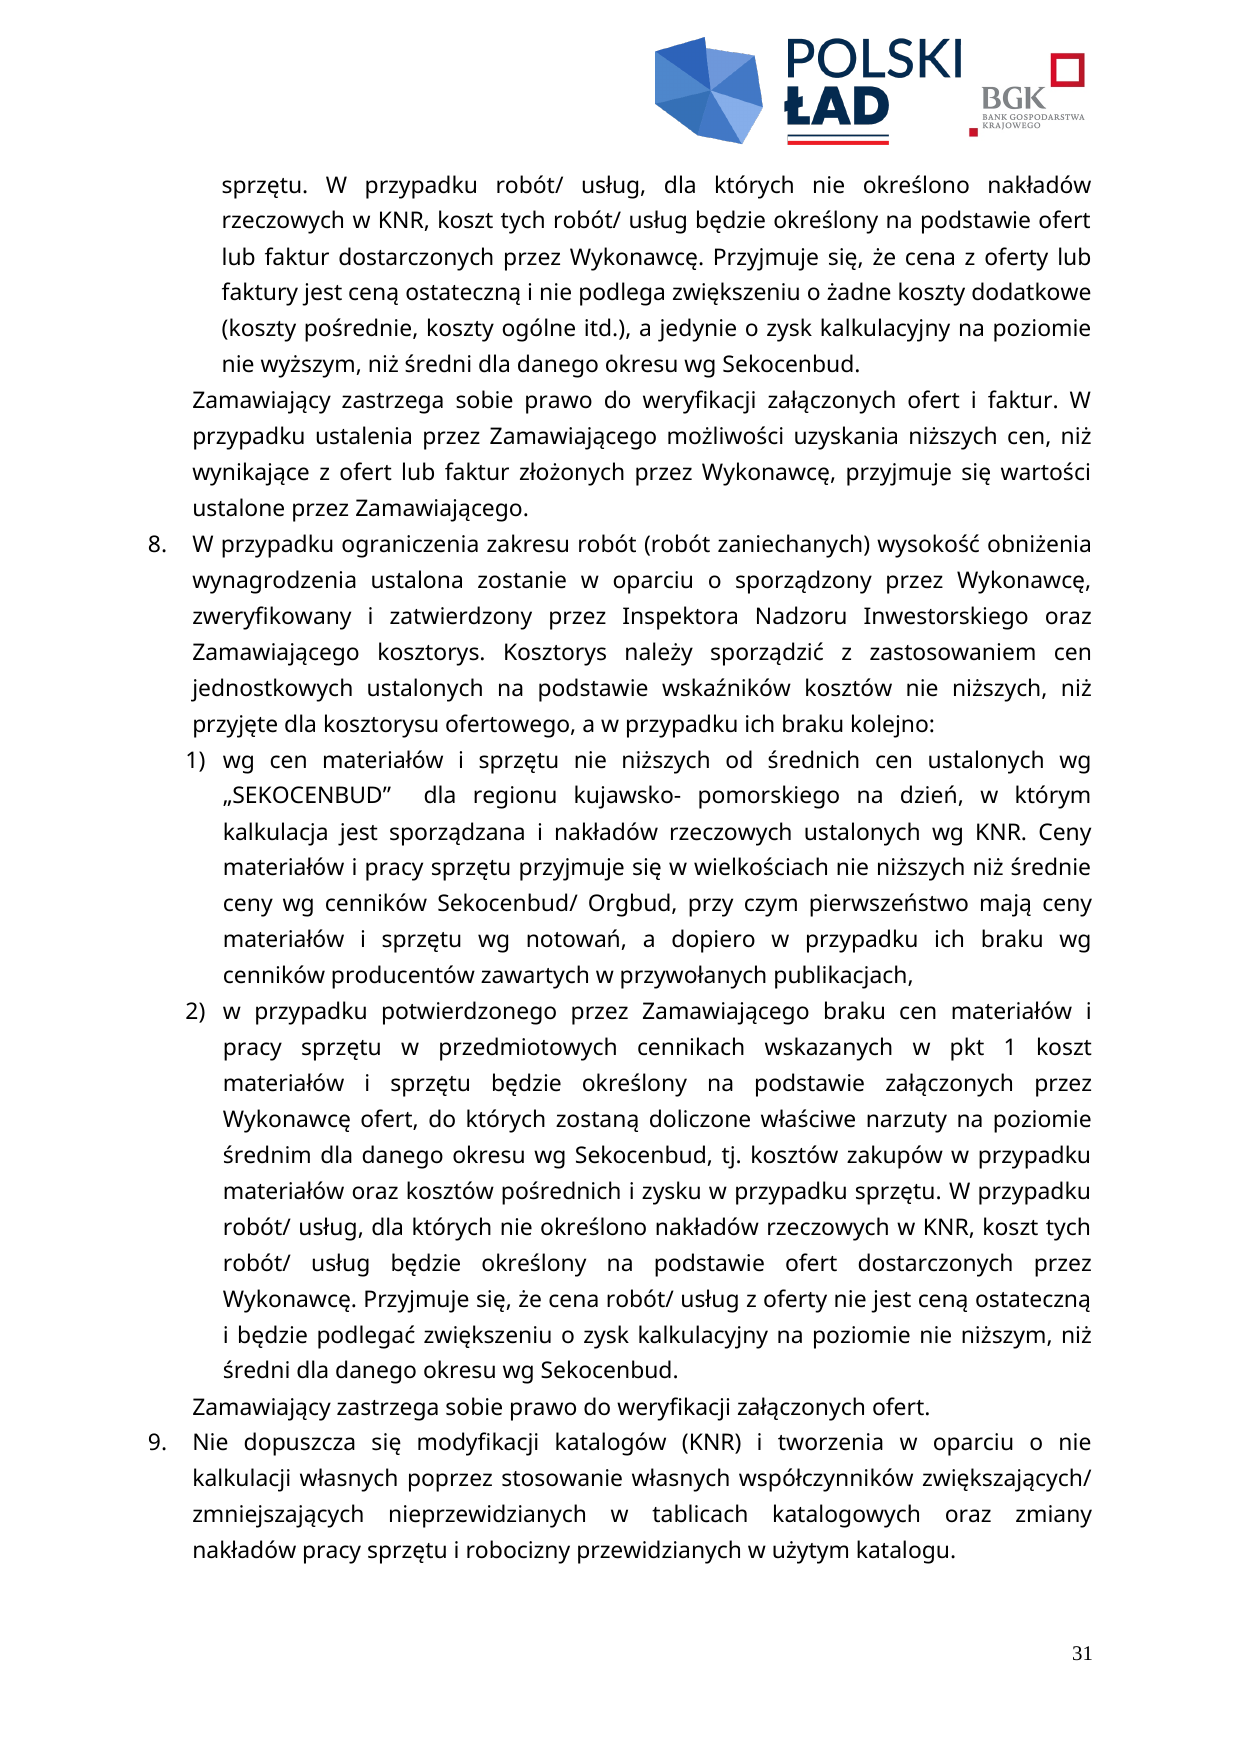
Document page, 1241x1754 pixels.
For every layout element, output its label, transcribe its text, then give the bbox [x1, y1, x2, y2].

list Nie dopuszcza się modyfikacji katalogów (KNR) i tworzenia w oparciu o nie kalkulacji własnych poprzez stosowanie własnych współczynników zwiększających/ zmniejszających nieprzewidzianych w tablicach katalogowych oraz zmiany nakładów pracy sprzętu i robocizny przewidzianych w użytym katalogu. [148, 1426, 1093, 1565]
text Zamawiający zastrzega sobie prawo do weryfikacji załączonych ofert. [192, 1390, 1093, 1422]
list wg cen materiałów i sprzętu nie niższych od średnich cen ustalonych wg „SEKOCENBUD” dla regionu kujawsko- pomorskiego na dzień, w którym kalkulacja jest sporządzana i nakładów rzeczowych ustalonych wg KNR. Ceny materiałów i pracy sprzętu przyjmuje się w wielkościach nie niższych niż średnie ceny wg cenników Sekocenbud/ Orgbud, przy czym pierwszeństwo mają ceny materiałów i sprzętu wg notowań, a dopiero w przypadku ich braku wg cenników producentów zawartych w przywołanych publikacjach, [185, 743, 1093, 990]
text Zamawiający zastrzega sobie prawo do weryfikacji załączonych ofert i faktur. W przypadku ustalenia przez Zamawiającego możliwości uzyskania niższych cen, niż wynikające z ofert lub faktur złożonych przez Wykonawcę, przyjmuje się wartości ustalone przez Zamawiającego. [192, 384, 1093, 523]
list w przypadku potwierdzonego przez Zamawiającego braku cen materiałów i pracy sprzętu w przedmiotowych cennikach wskazanych w pkt 1 koszt materiałów i sprzętu będzie określony na podstawie załączonych przez Wykonawcę ofert, do których zostaną doliczone właściwe narzuty na poziomie średnim dla danego okresu wg Sekocenbud, tj. kosztów zakupów w przypadku materiałów oraz kosztów pośrednich i zysku w przypadku sprzętu. W przypadku robót/ usług, dla których nie określono nakładów rzeczowych w KNR, koszt tych robót/ usług będzie określony na podstawie ofert dostarczonych przez Wykonawcę. Przyjmuje się, że cena robót/ usług z oferty nie jest ceną ostateczną i będzie podlegać zwiększeniu o zysk kalkulacyjny na poziomie nie niższym, niż średni dla danego okresu wg Sekocenbud. [185, 995, 1093, 1386]
picture [655, 37, 1093, 145]
list W przypadku ograniczenia zakresu robót (robót zaniechanych) wysokość obniżenia wynagrodzenia ustalona zostanie w oparciu o sporządzony przez Wykonawcę, zweryfikowany i zatwierdzony przez Inspektora Nadzoru Inwestorskiego oraz Zamawiającego kosztorys. Kosztorys należy sporządzić z zastosowaniem cen jednostkowych ustalonych na podstawie wskaźników kosztów nie niższych, niż przyjęte dla kosztorysu ofertowego, a w przypadku ich braku kolejno: [148, 528, 1093, 739]
